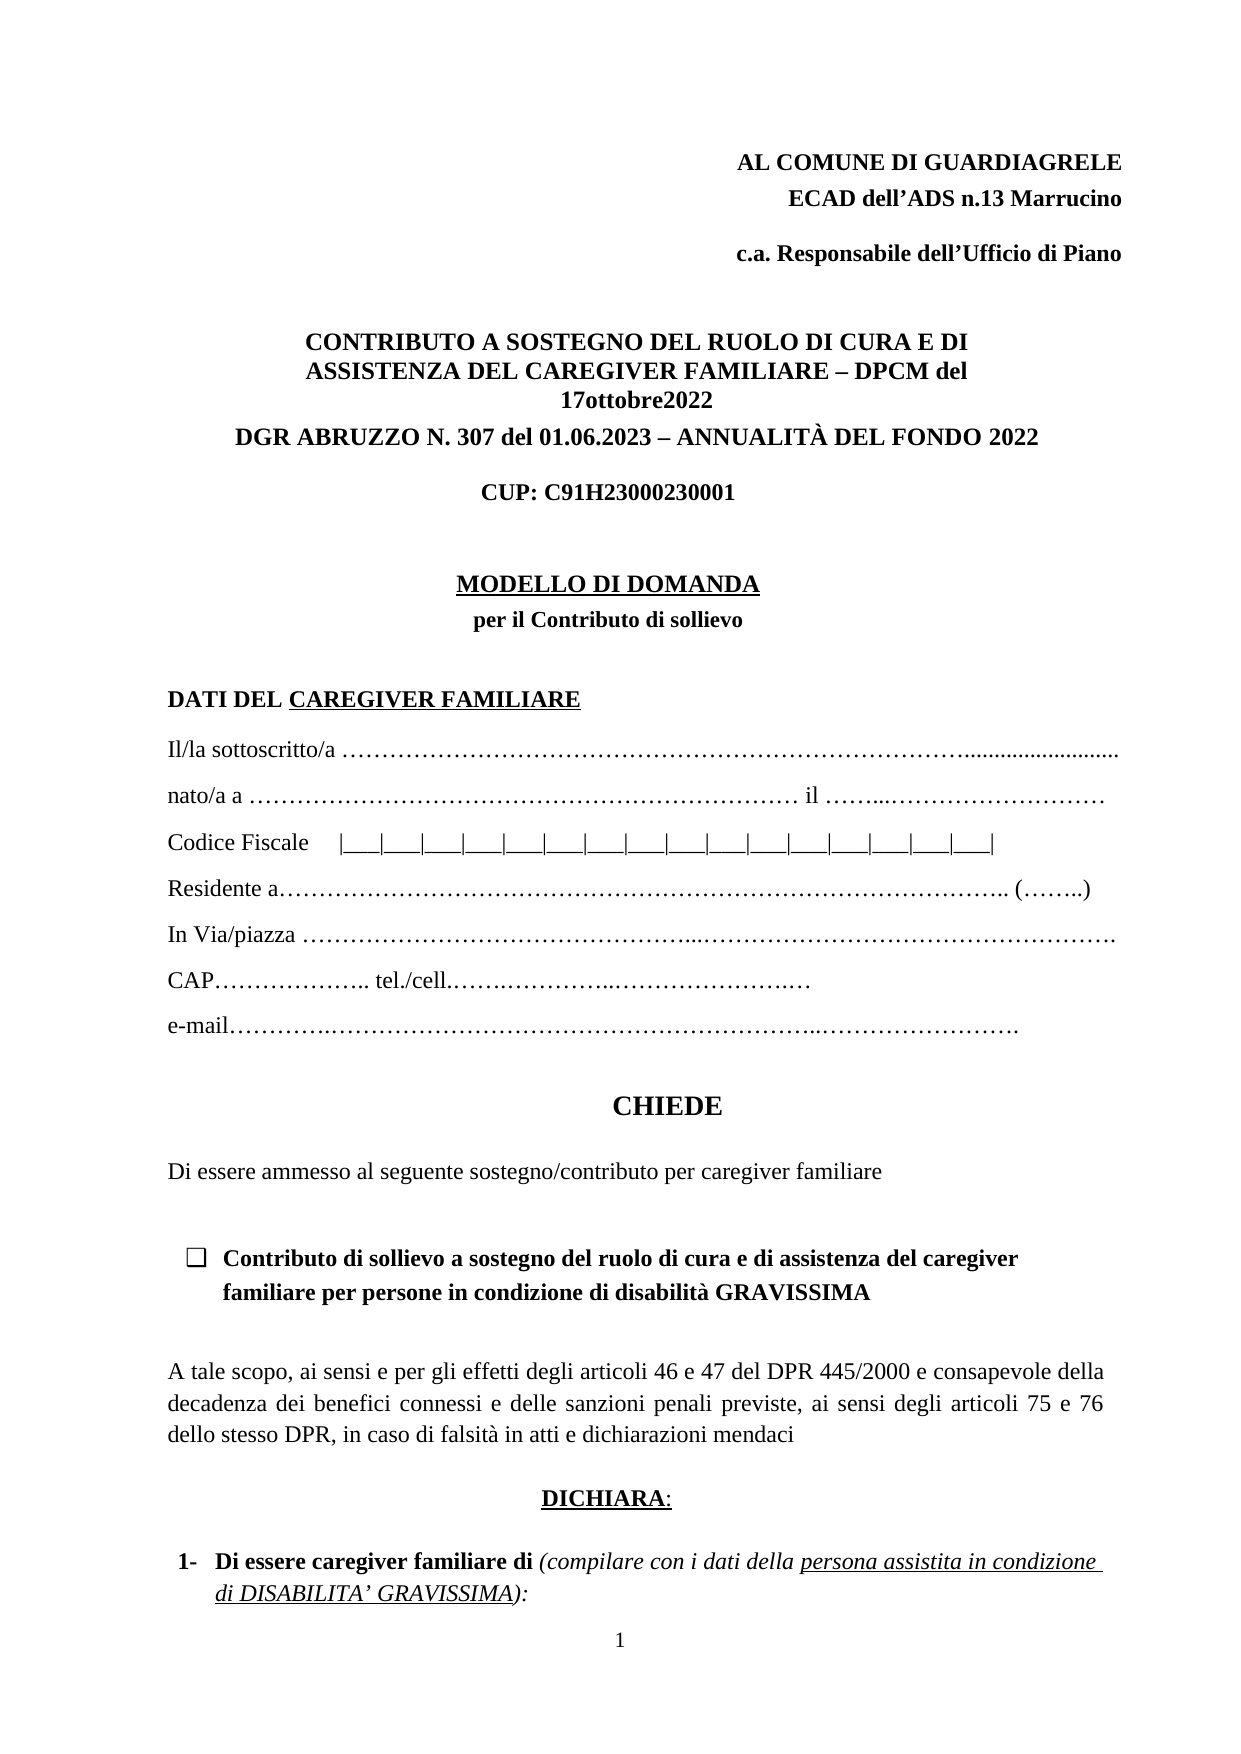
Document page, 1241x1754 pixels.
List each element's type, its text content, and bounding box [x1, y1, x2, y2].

text DATI DEL CAREGIVER FAMILIARE [167, 685, 1122, 713]
text nato/a a …………………………………………………………… il ……...……………………… [167, 781, 1122, 809]
text Codice Fiscale |___|___|___|___|___|___|___|___|___|___|___|___|___|___|___|___| [167, 828, 1122, 855]
list DICHIARA: [167, 1484, 1046, 1511]
text e-mail………….……………………………………………………..……………………. [167, 1012, 1122, 1039]
subtitle AL COMUNE DI GUARDIAGRELE [634, 148, 1122, 175]
subtitle Contributo di sollievo a sostegno del ruolo di cura e di assistenza del caregiver familiare per persone in condizione di disabilità GRAVISSIMA [185, 1240, 1106, 1306]
list Di essere caregiver familiare di (compilare con i dati della persona assistita in condizione di DISABILITA’ GRAVISSIMA): [177, 1547, 1122, 1606]
text In Via/piazza …………………………………………...……………………………………………. [167, 920, 1122, 947]
subtitle MODELLO DI DOMANDA [343, 569, 873, 598]
text A tale scopo, ai sensi e per gli effetti degli articoli 46 e 47 del DPR 445/2000 e consapevole della decadenza dei benefici connessi e delle sanzioni penali previste, ai sensi degli articoli 75 e 76 dello stesso DPR, in caso di falsità in atti e dichiarazioni mendaci [167, 1357, 1106, 1448]
text Di essere ammesso al seguente sostegno/contributo per caregiver familiare [167, 1157, 1122, 1185]
text Il/la sottoscritto/a …………………………………………………………………….......................... [167, 735, 1122, 763]
text Residente a……………………………………………………………………………….. (……..) [167, 873, 1122, 901]
text ECAD dell’ADS n.13 Marrucino [634, 183, 1122, 211]
subtitle CONTRIBUTO A SOSTEGNO DEL RUOLO DI CURA E DI ASSISTENZA DEL CAREGIVER FAMILIARE – DPCM del 17ottobre2022 [227, 327, 1046, 413]
subtitle c.a. Responsabile dell’Ufficio di Piano [634, 239, 1122, 266]
subtitle per il Contributo di sollievo [343, 606, 873, 633]
text CAP……………….. tel./cell.…….…………..………………….… [167, 966, 1122, 993]
text DGR ABRUZZO N. 307 del 01.06.2023 – ANNUALITÀ DEL FONDO 2022 [227, 422, 1046, 451]
text CHIEDE [612, 1089, 1122, 1122]
subtitle CUP: C91H23000230001 [343, 478, 873, 506]
